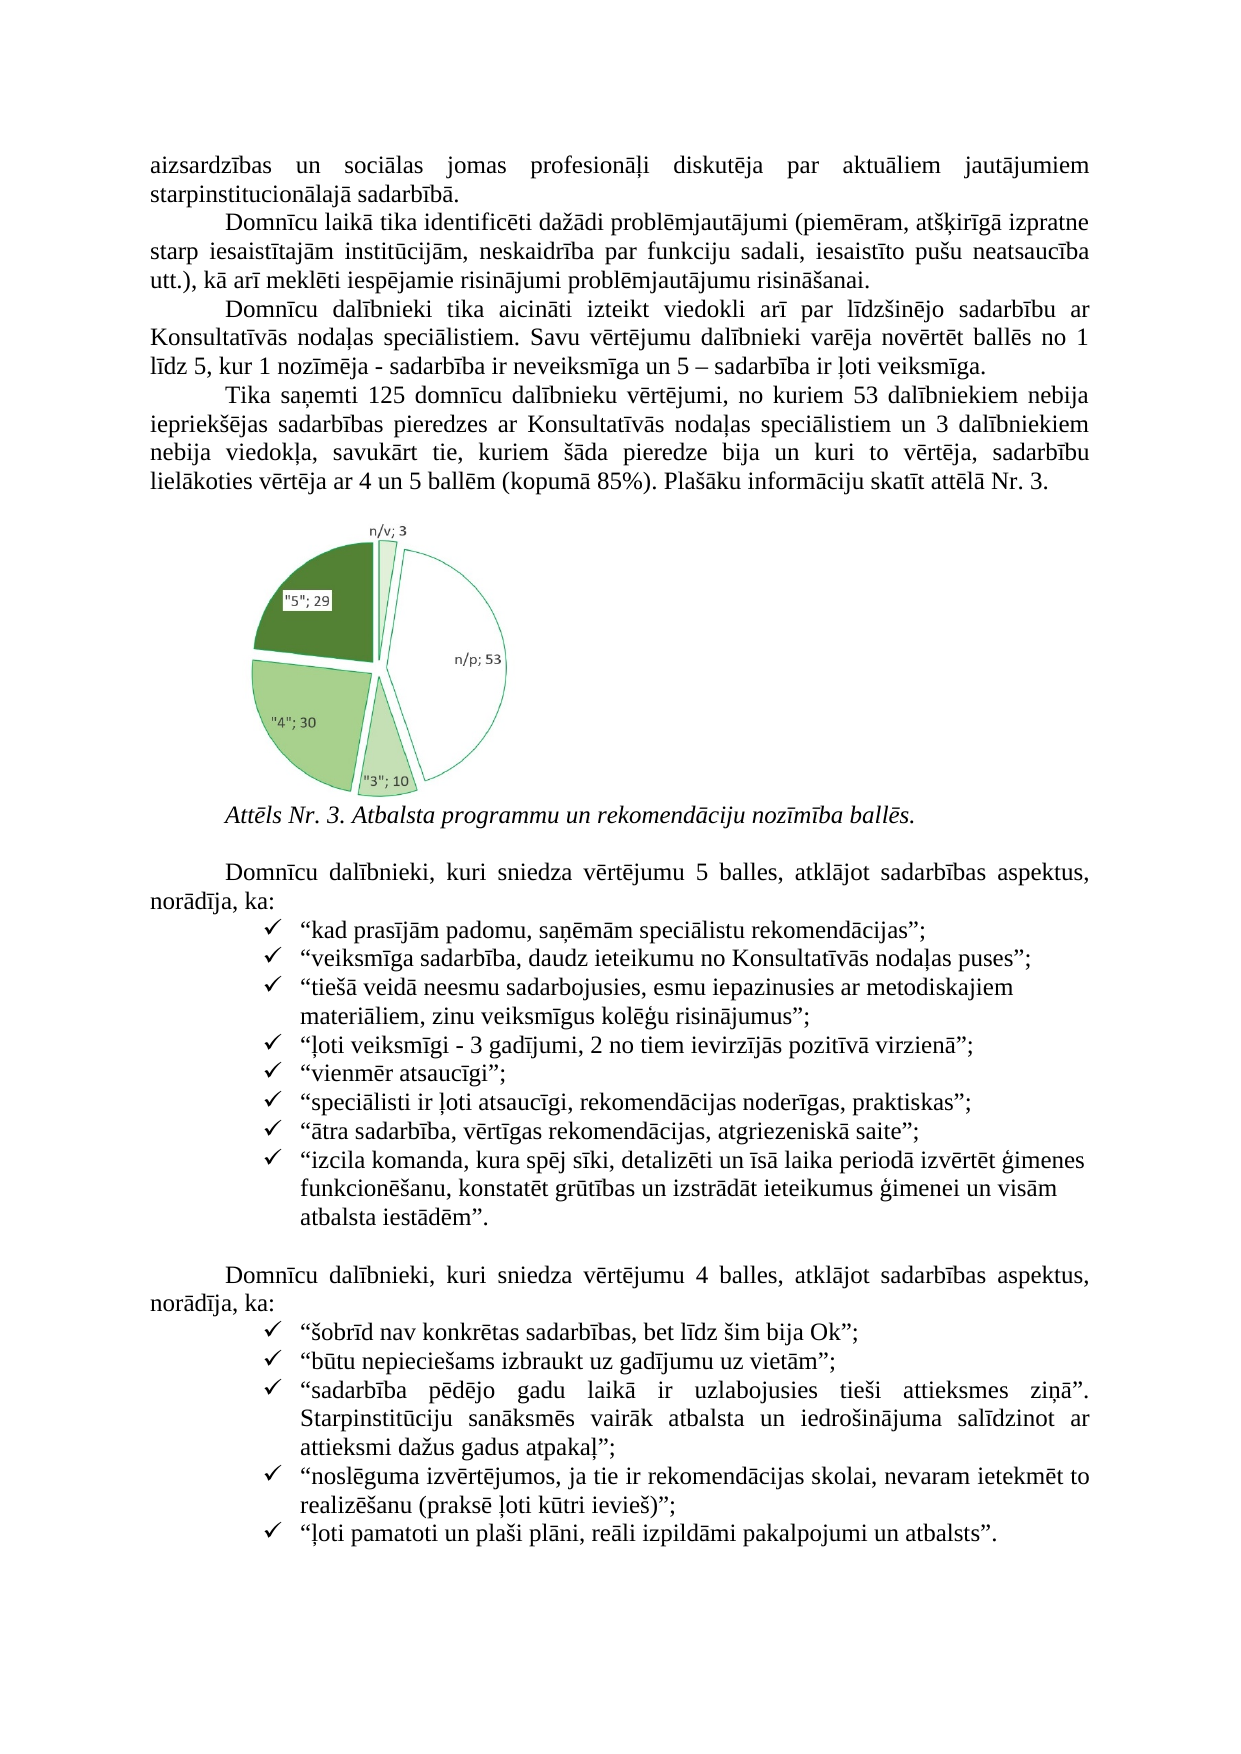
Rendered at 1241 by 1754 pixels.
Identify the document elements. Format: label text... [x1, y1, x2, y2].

list “ātra sadarbība, vērtīgas rekomendācijas, atgriezeniskā saite”; [262, 1116, 1090, 1145]
list “noslēguma izvērtējumos, ja tie ir rekomendācijas skolai, nevaram ietekmēt to realizēšanu (praksē ļoti kūtri ievieš)”; [262, 1461, 1090, 1518]
list “veiksmīga sadarbība, daudz ieteikumu no Konsultatīvās nodaļas puses”; [262, 943, 1090, 972]
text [150, 150, 1090, 207]
text Domnīcu dalībnieki, kuri sniedza vērtējumu 5 balles, atklājot sadarbības aspektus, norādīja, ka: [150, 857, 1090, 915]
picture [231, 523, 527, 800]
list “šobrīd nav konkrētas sadarbības, bet līdz šim bija Ok”; [262, 1317, 1090, 1346]
text Attēls Nr. 3. Atbalsta programmu un rekomendāciju nozīmība ballēs. [150, 800, 1090, 828]
list “izcila komanda, kura spēj sīki, detalizēti un īsā laika periodā izvērtēt ģimenes funkcionēšanu, konstatēt grūtības un izstrādāt ieteikumus ģimenei un visām atbalsta iestādēm”. [262, 1145, 1090, 1231]
list “ļoti veiksmīgi - 3 gadījumi, 2 no tiem ievirzījās pozitīvā virzienā”; [262, 1030, 1090, 1058]
list “ļoti pamatoti un plaši plāni, reāli izpildāmi pakalpojumi un atbalsts”. [262, 1518, 1090, 1547]
text Domnīcu dalībnieki tika aicināti izteikt viedokli arī par līdzšinējo sadarbību ar Konsultatīvās nodaļas speciālistiem. Savu vērtējumu dalībnieki varēja novērtēt ballēs no 1 līdz 5, kur 1 nozīmēja - sadarbība ir neveiksmīga un 5 – sadarbība ir ļoti veiksmīga. [150, 294, 1090, 380]
text Domnīcu dalībnieki, kuri sniedza vērtējumu 4 balles, atklājot sadarbības aspektus, norādīja, ka: [150, 1260, 1090, 1317]
list “speciālisti ir ļoti atsaucīgi, rekomendācijas noderīgas, praktiskas”; [262, 1087, 1090, 1116]
list “tiešā veidā neesmu sadarbojusies, esmu iepazinusies ar metodiskajiem materiāliem, zinu veiksmīgus kolēģu risinājumus”; [262, 972, 1090, 1030]
text Tika saņemti 125 domnīcu dalībnieku vērtējumi, no kuriem 53 dalībniekiem nebija iepriekšējas sadarbības pieredzes ar Konsultatīvās nodaļas speciālistiem un 3 dalībniekiem nebija viedokļa, savukārt tie, kuriem šāda pieredze bija un kuri to vērtēja, sadarbību lielākoties vērtēja ar 4 un 5 ballēm (kopumā 85%). Plašāku informāciju skatīt attēlā Nr. 3. [150, 380, 1090, 495]
list “vienmēr atsaucīgi”; [262, 1058, 1090, 1087]
text Domnīcu laikā tika identificēti dažādi problēmjautājumi (piemēram, atšķirīgā izpratne starp iesaistītajām institūcijām, neskaidrība par funkciju sadali, iesaistīto pušu neatsaucība utt.), kā arī meklēti iespējamie risinājumi problēmjautājumu risināšanai. [150, 207, 1090, 294]
list “kad prasījām padomu, saņēmām speciālistu rekomendācijas”; [262, 915, 1090, 943]
list “būtu nepieciešams izbraukt uz gadījumu uz vietām”; [262, 1346, 1090, 1375]
list “sadarbība pēdējo gadu laikā ir uzlabojusies tieši attieksmes ziņā”. Starpinstitūciju sanāksmēs vairāk atbalsta un iedrošinājuma salīdzinot ar attieksmi dažus gadus atpakaļ”; [262, 1375, 1090, 1461]
